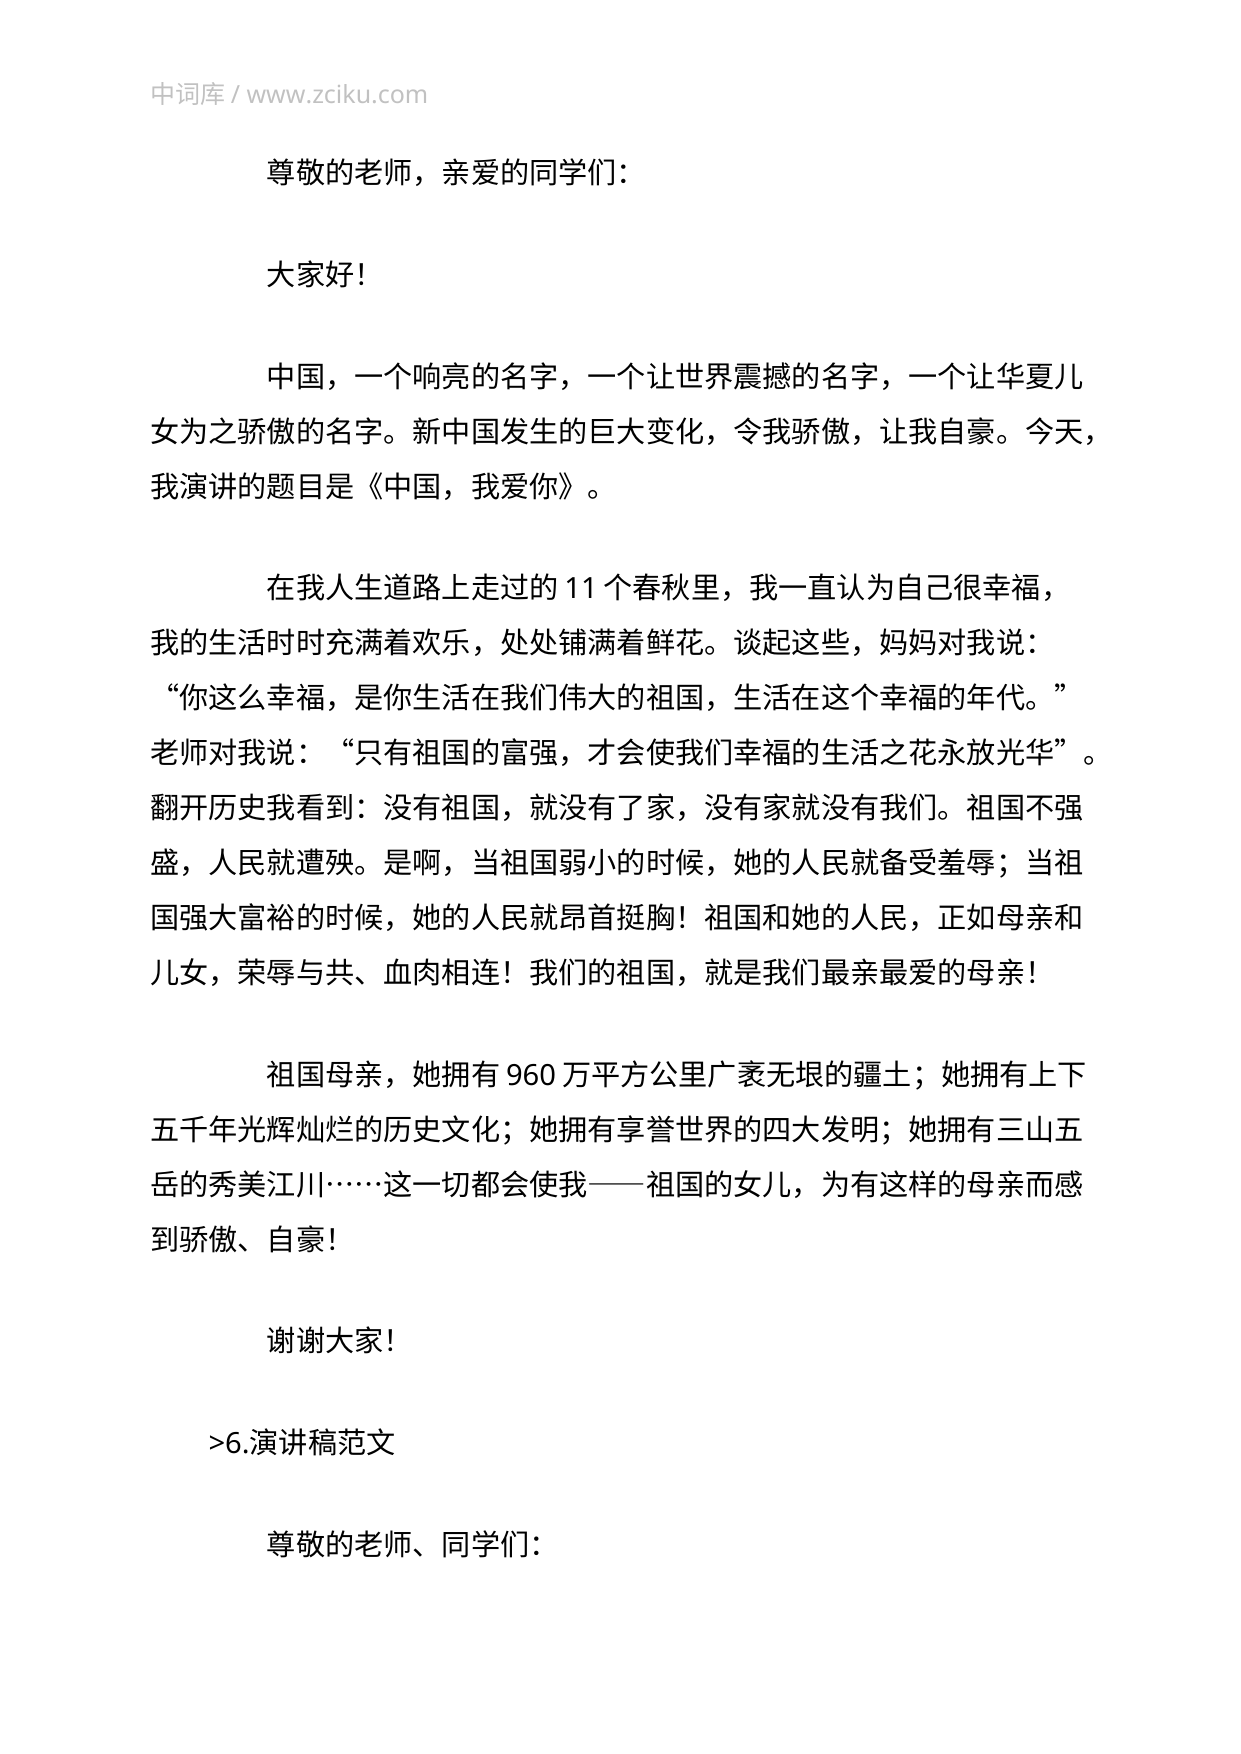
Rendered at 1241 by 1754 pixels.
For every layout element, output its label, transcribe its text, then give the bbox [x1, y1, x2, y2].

text 尊敬的老师，亲爱的同学们： [150, 150, 1090, 192]
text 中国，一个响亮的名字，一个让世界震撼的名字，一个让华夏儿女为之骄傲的名字。新中国发生的巨大变化，令我骄傲，让我自豪。今天，我演讲的题目是《中国，我爱你》。 [150, 353, 1090, 506]
text 在我人生道路上走过的11个春秋里，我一直认为自己很幸福，我的生活时时充满着欢乐，处处铺满着鲜花。谈起这些，妈妈对我说：“你这么幸福，是你生活在我们伟大的祖国，生活在这个幸福的年代。”老师对我说：“只有祖国的富强，才会使我们幸福的生活之花永放光华”。翻开历史我看到：没有祖国，就没有了家，没有家就没有我们。祖国不强盛，人民就遭殃。是啊，当祖国弱小的时候，她的人民就备受羞辱；当祖国强大富裕的时候，她的人民就昂首挺胸！祖国和她的人民，正如母亲和儿女，荣辱与共、血肉相连！我们的祖国，就是我们最亲最爱的母亲！ [150, 565, 1090, 992]
text 大家好！ [150, 252, 1090, 294]
text 尊敬的老师、同学们： [150, 1522, 1090, 1564]
text >6.演讲稿范文 [150, 1419, 1090, 1462]
text 谢谢大家！ [150, 1318, 1090, 1360]
text 祖国母亲，她拥有960万平方公里广袤无垠的疆土；她拥有上下五千年光辉灿烂的历史文化；她拥有享誉世界的四大发明；她拥有三山五岳的秀美江川……这一切都会使我——祖国的女儿，为有这样的母亲而感到骄傲、自豪！ [150, 1051, 1090, 1258]
